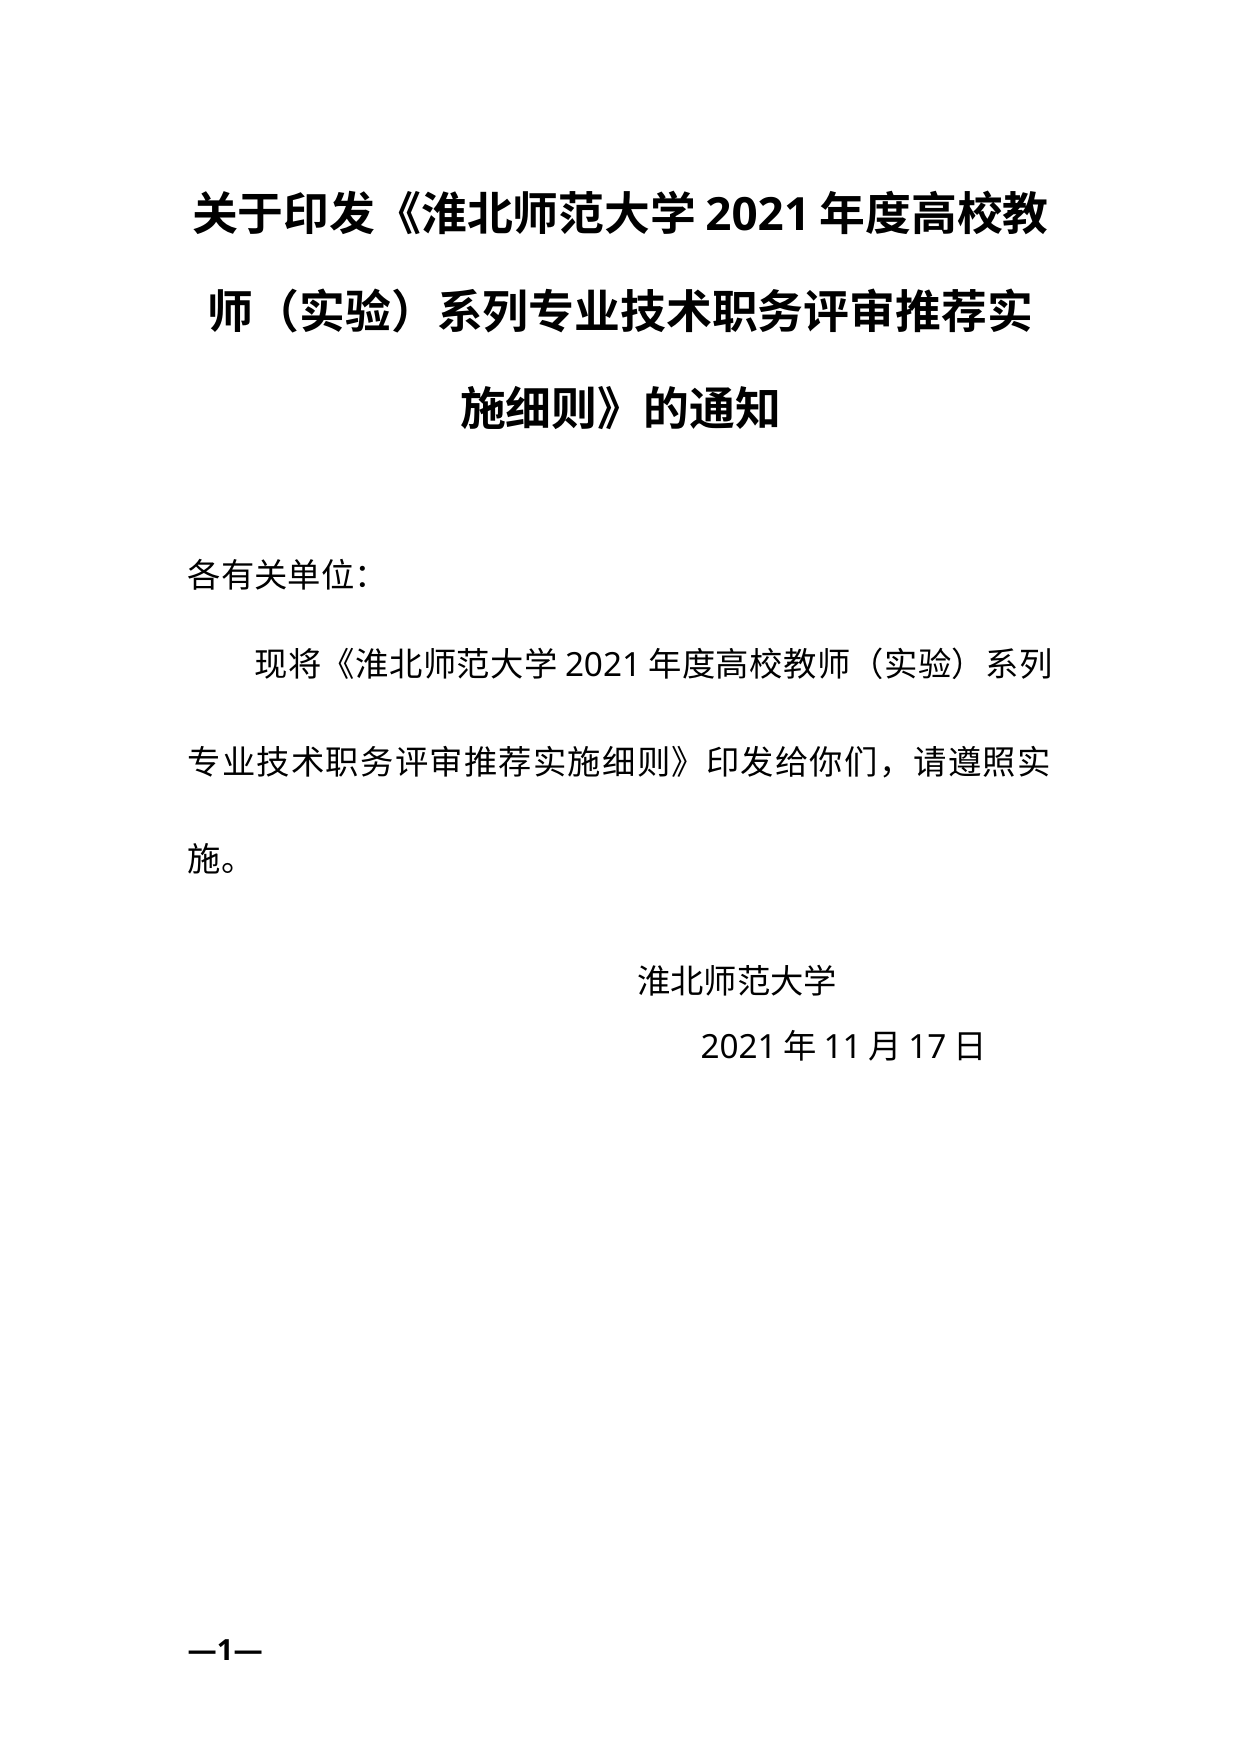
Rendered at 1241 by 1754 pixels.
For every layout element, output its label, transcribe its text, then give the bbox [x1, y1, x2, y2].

text 2021年11月17日 [187, 1011, 986, 1076]
text 关于印发《淮北师范大学2021年度高校教师（实验）系列专业技术职务评审推荐实施细则》的通知 [187, 162, 1053, 454]
text 各有关单位： [187, 541, 1053, 606]
text 现将《淮北师范大学2021年度高校教师（实验）系列专业技术职务评审推荐实施细则》印发给你们，请遵照实施。 [187, 630, 1053, 890]
text 淮北师范大学 [187, 946, 1053, 1011]
